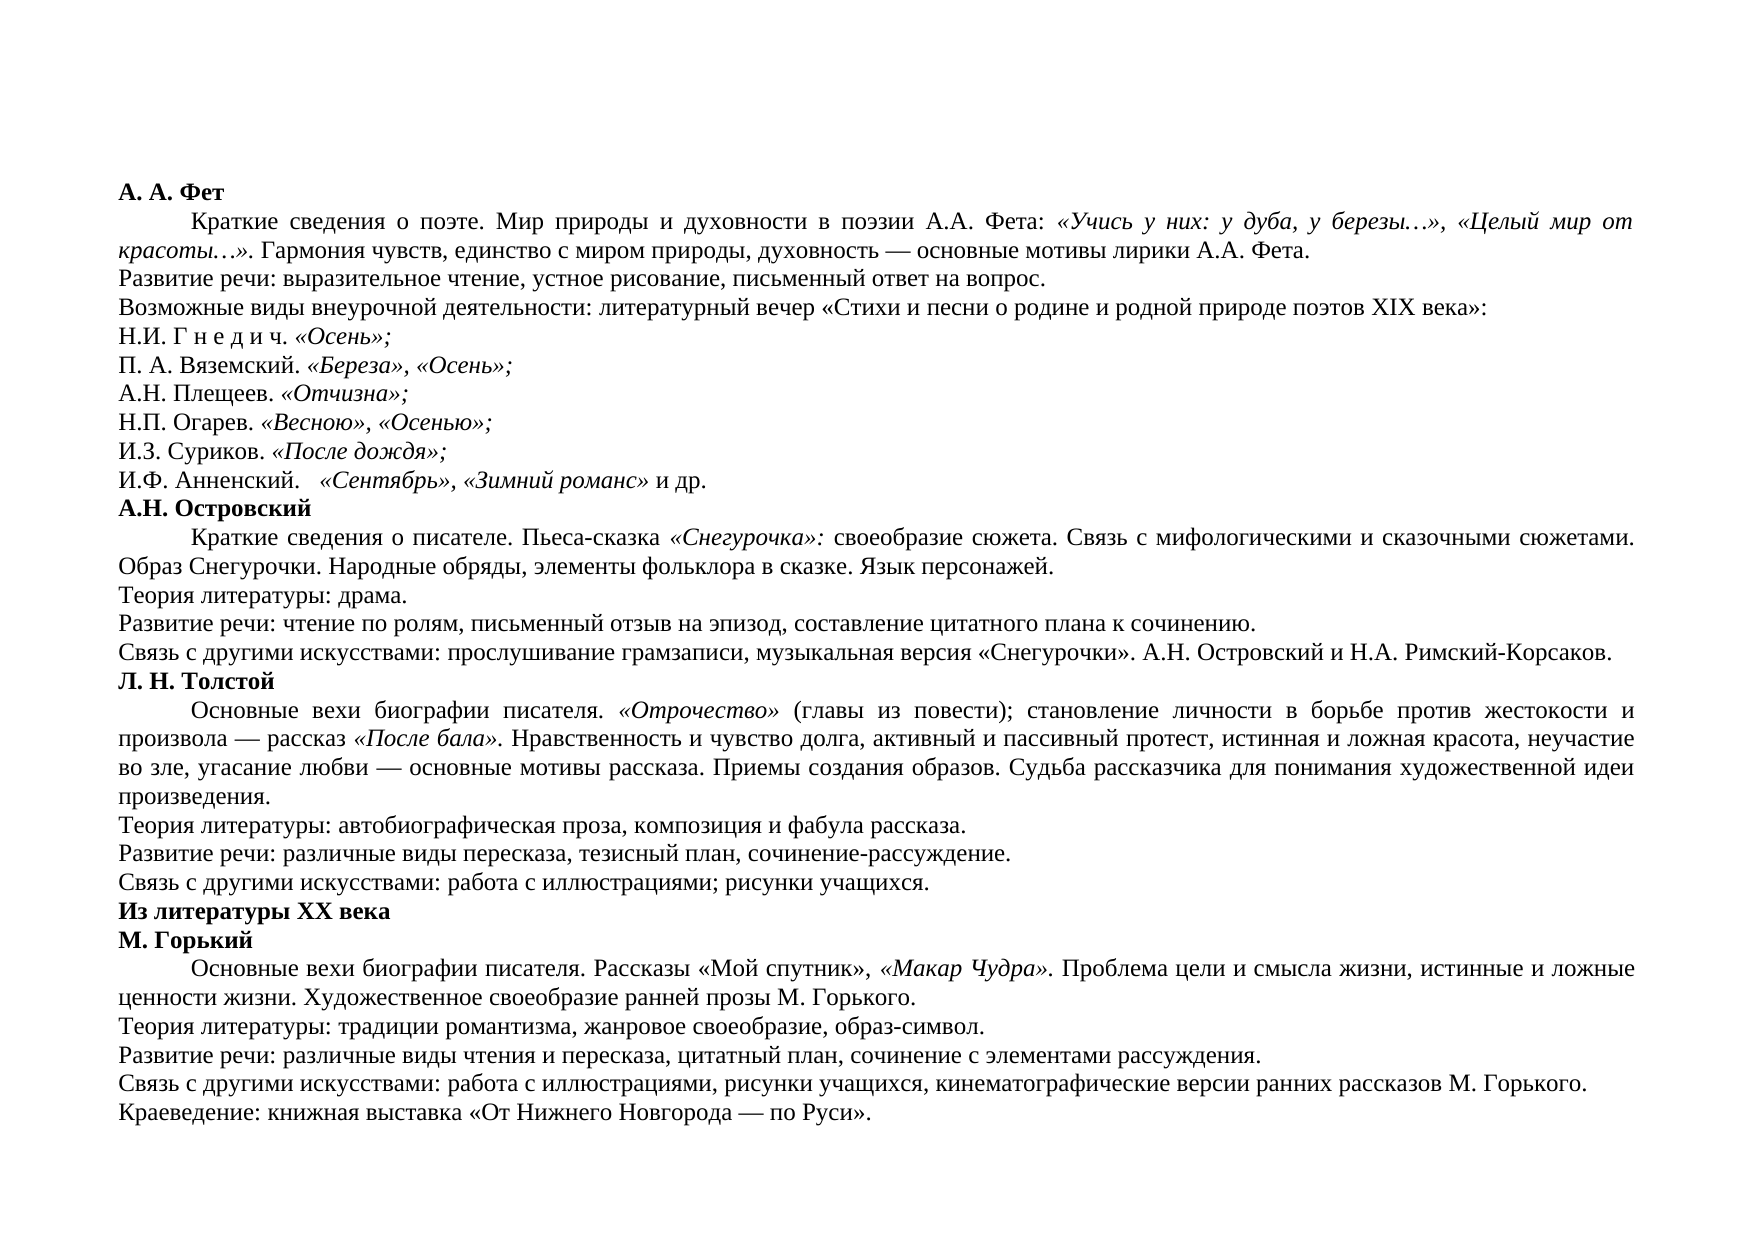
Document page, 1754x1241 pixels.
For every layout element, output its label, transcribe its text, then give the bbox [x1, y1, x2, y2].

text А.Н. Островский [118, 493, 1636, 522]
text Связь с другими искусствами: работа с иллюстрациями; рисунки учащихся. [118, 867, 1636, 896]
text М. Горький [118, 925, 1636, 953]
text Н.П. Огарев. «Весною», «Осенью»; [118, 407, 1636, 436]
text Краткие сведения о поэте. Мир природы и духовности в поэзии А.А. Фета: «Учись у них: у дуба, у березы…», «Целый мир от красоты…». Гармония чувств, единство с миром природы, духовность — основные мотивы лирики А.А. Фета. [118, 206, 1636, 263]
text Краткие сведения о писателе. Пьеса-сказка «Снегурочка»: своеобразие сюжета. Связь с мифологическими и сказочными сюжетами. Образ Снегурочки. Народные обряды, элементы фольклора в сказке. Язык персонажей. [118, 522, 1636, 580]
text Теория литературы: традиции романтизма, жанровое своеобразие, образ-символ. [118, 1011, 1636, 1040]
text Возможные виды внеурочной деятельности: литературный вечер «Стихи и песни о родине и родной природе поэтов XIX века»: [118, 292, 1636, 321]
text Л. Н. Толстой [118, 666, 1636, 695]
text Связь с другими искусствами: работа с иллюстрациями, рисунки учащихся, кинематографические версии ранних рассказов М. Горького. [118, 1068, 1636, 1097]
text Развитие речи: выразительное чтение, устное рисование, письменный ответ на вопрос. [118, 263, 1636, 292]
text И.Ф. Анненский. «Сентябрь», «Зимний романс» и др. [118, 465, 1636, 493]
text Связь с другими искусствами: прослушивание грамзаписи, музыкальная версия «Снегурочки». А.Н. Островский и Н.А. Римский-Корсаков. [118, 637, 1636, 666]
text А.Н. Плещеев. «Отчизна»; [118, 378, 1636, 407]
text Теория литературы: автобиографическая проза, композиция и фабула рассказа. [118, 810, 1636, 838]
text А. А. Фет [118, 177, 1636, 206]
text Из литературы XX века [118, 896, 1636, 925]
text Основные вехи биографии писателя. «Отрочество» (главы из повести); становление личности в борьбе против жестокости и произвола — рассказ «После бала». Нравственность и чувство долга, активный и пассивный протест, истинная и ложная красота, неучастие во зле, угасание любви — основные мотивы рассказа. Приемы создания образов. Судьба рассказчика для понимания художественной идеи произведения. [118, 695, 1636, 810]
text Теория литературы: драма. [118, 580, 1636, 608]
text Основные вехи биографии писателя. Рассказы «Мой спутник», «Макар Чудра». Проблема цели и смысла жизни, истинные и ложные ценности жизни. Художественное своеобразие ранней прозы М. Горького. [118, 953, 1636, 1011]
text Развитие речи: чтение по ролям, письменный отзыв на эпизод, составление цитатного плана к сочинению. [118, 608, 1636, 637]
text Развитие речи: различные виды чтения и пересказа, цитатный план, сочинение с элементами рассуждения. [118, 1040, 1636, 1068]
text Краеведение: книжная выставка «От Нижнего Новгорода — по Руси». [118, 1097, 1636, 1126]
text Н.И. Г н е д и ч. «Осень»; [118, 321, 1636, 350]
text И.З. Суриков. «После дождя»; [118, 436, 1636, 465]
text П. А. Вяземский. «Береза», «Осень»; [118, 350, 1636, 378]
text Развитие речи: различные виды пересказа, тезисный план, сочинение-рассуждение. [118, 838, 1636, 867]
